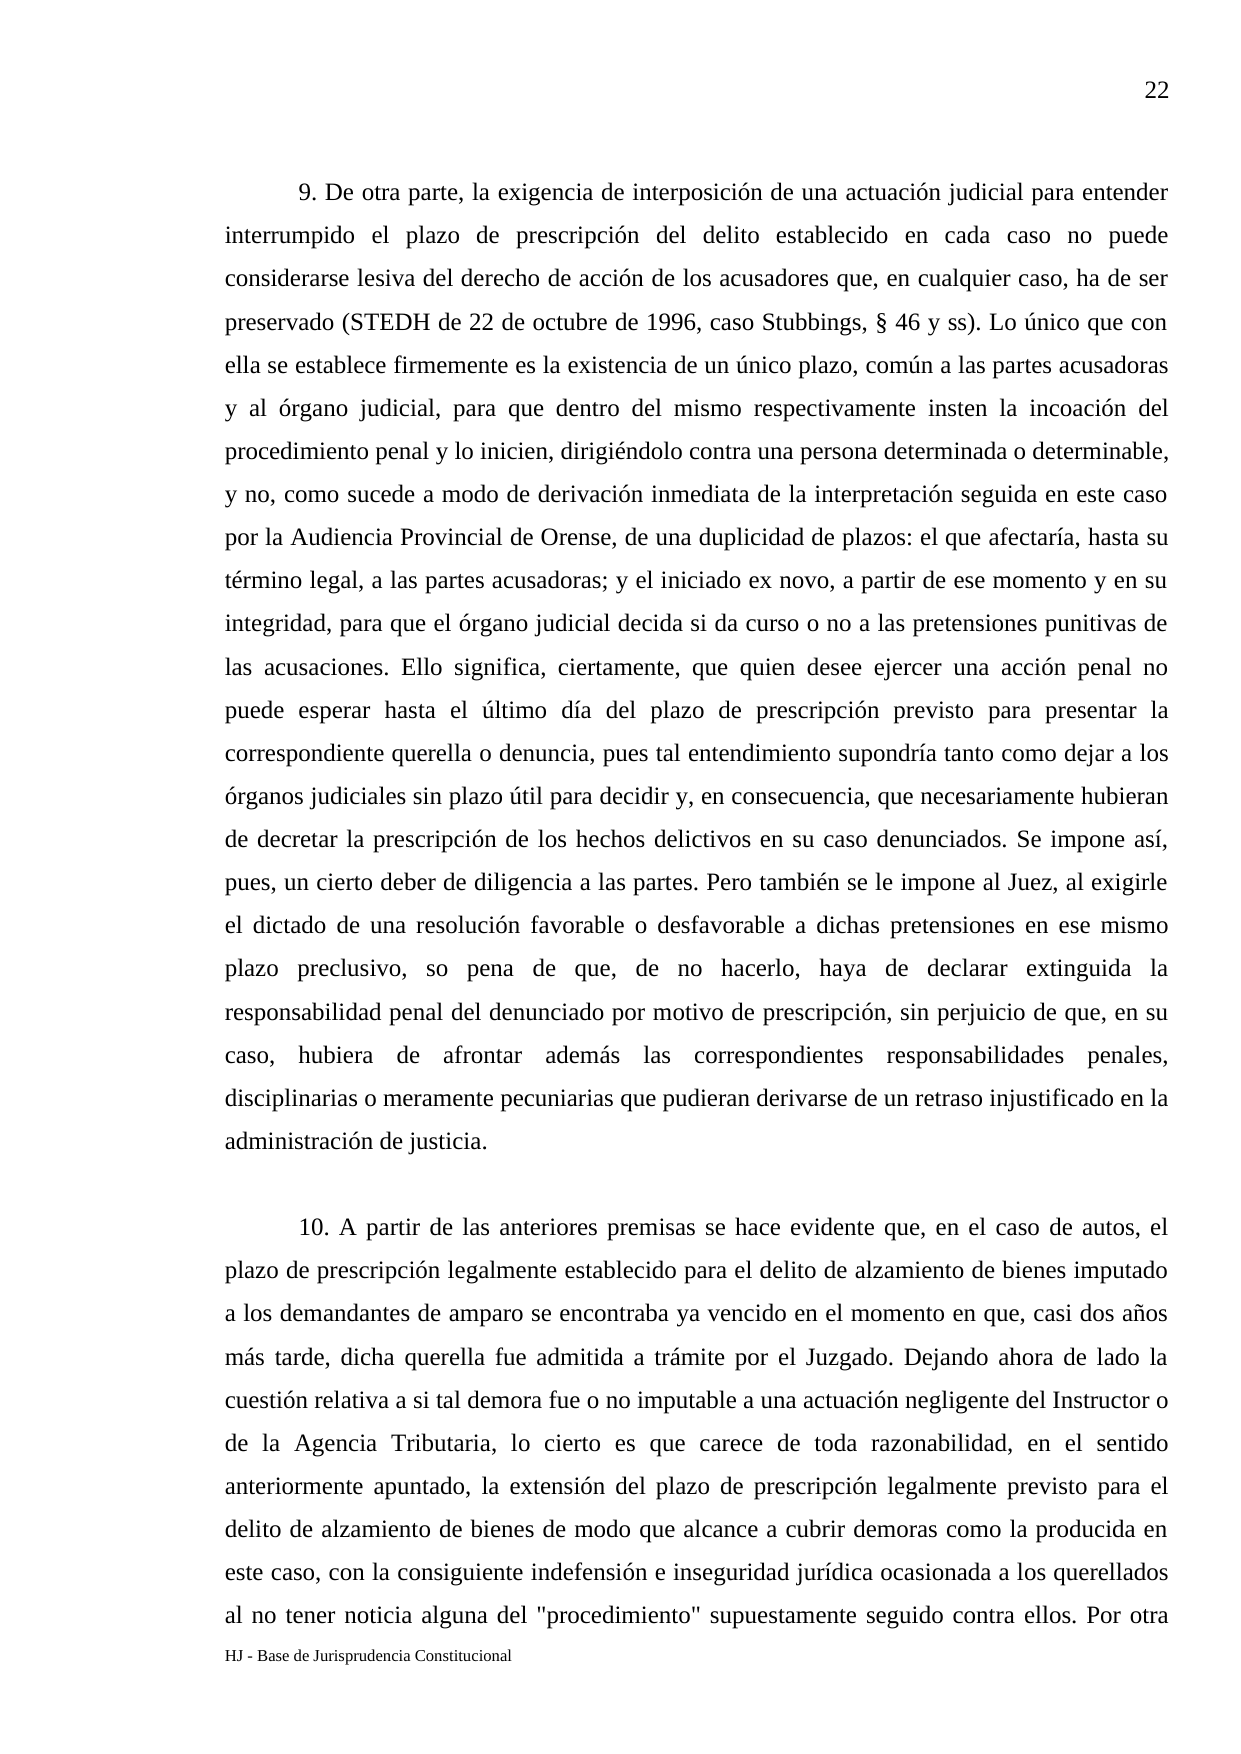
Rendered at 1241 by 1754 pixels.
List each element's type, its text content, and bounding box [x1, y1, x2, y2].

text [224, 1212, 1169, 1629]
text 9. De otra parte, la exigencia de interposición de una actuación judicial para entender interrumpido el plazo de prescripción del delito establecido en cada caso no puede considerarse lesiva del derecho de acción de los acusadores que, en cualquier caso, ha de ser preservado (STEDH de 22 de octubre de 1996, caso Stubbings, § 46 y ss). Lo único que con ella se establece firmemente es la existencia de un único plazo, común a las partes acusadoras y al órgano judicial, para que dentro del mismo respectivamente insten la incoación del procedimiento penal y lo inicien, dirigiéndolo contra una persona determinada o determinable, y no, como sucede a modo de derivación inmediata de la interpretación seguida en este caso por la Audiencia Provincial de Orense, de una duplicidad de plazos: el que afectaría, hasta su término legal, a las partes acusadoras; y el iniciado ex novo, a partir de ese momento y en su integridad, para que el órgano judicial decida si da curso o no a las pretensiones punitivas de las acusaciones. Ello significa, ciertamente, que quien desee ejercer una acción penal no puede esperar hasta el último día del plazo de prescripción previsto para presentar la correspondiente querella o denuncia, pues tal entendimiento supondría tanto como dejar a los órganos judiciales sin plazo útil para decidir y, en consecuencia, que necesariamente hubieran de decretar la prescripción de los hechos delictivos en su caso denunciados. Se impone así, pues, un cierto deber de diligencia a las partes. Pero también se le impone al Juez, al exigirle el dictado de una resolución favorable o desfavorable a dichas pretensiones en ese mismo plazo preclusivo, so pena de que, de no hacerlo, haya de declarar extinguida la responsabilidad penal del denunciado por motivo de prescripción, sin perjuicio de que, en su caso, hubiera de afrontar además las correspondientes responsabilidades penales, disciplinarias o meramente pecuniarias que pudieran derivarse de un retraso injustificado en la administración de justicia. [224, 177, 1169, 1155]
